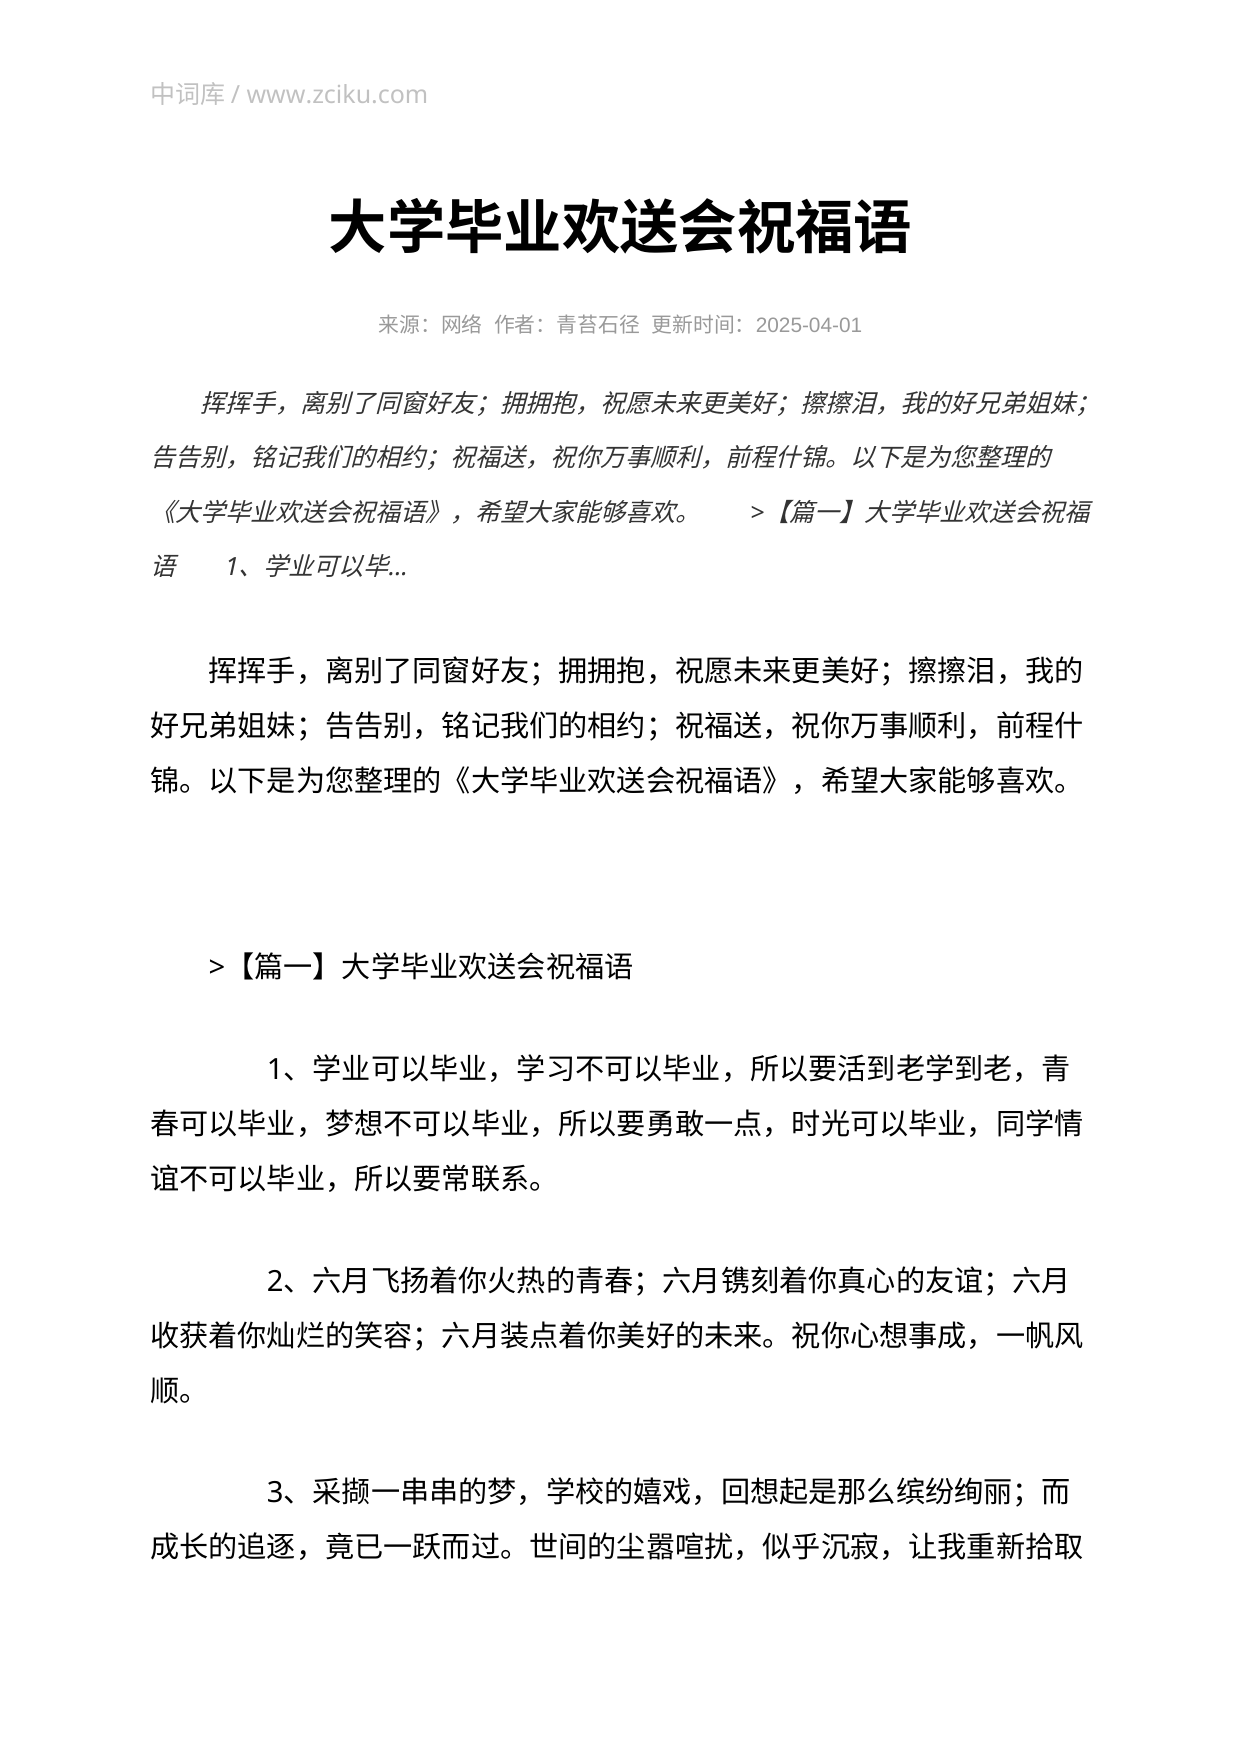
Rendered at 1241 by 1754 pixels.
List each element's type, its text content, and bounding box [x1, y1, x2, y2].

text 1、学业可以毕业，学习不可以毕业，所以要活到老学到老，青春可以毕业，梦想不可以毕业，所以要勇敢一点，时光可以毕业，同学情谊不可以毕业，所以要常联系。 [150, 1046, 1090, 1198]
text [150, 1469, 1090, 1566]
text 挥挥手，离别了同窗好友；拥拥抱，祝愿未来更美好；擦擦泪，我的好兄弟姐妹；告告别，铭记我们的相约；祝福送，祝你万事顺利，前程什锦。以下是为您整理的《大学毕业欢送会祝福语》，希望大家能够喜欢。 >【篇一】大学毕业欢送会祝福语 1、学业可以毕... [150, 383, 1090, 583]
text >【篇一】大学毕业欢送会祝福语 [150, 943, 1090, 986]
text 挥挥手，离别了同窗好友；拥拥抱，祝愿未来更美好；擦擦泪，我的好兄弟姐妹；告告别，铭记我们的相约；祝福送，祝你万事顺利，前程什锦。以下是为您整理的《大学毕业欢送会祝福语》，希望大家能够喜欢。 [150, 648, 1090, 800]
subtitle 大学毕业欢送会祝福语 [150, 181, 1090, 266]
text 来源：网络 作者：青苔石径 更新时间：2025-04-01 [150, 313, 1090, 337]
text 2、六月飞扬着你火热的青春；六月镌刻着你真心的友谊；六月收获着你灿烂的笑容；六月装点着你美好的未来。祝你心想事成，一帆风顺。 [150, 1257, 1090, 1409]
